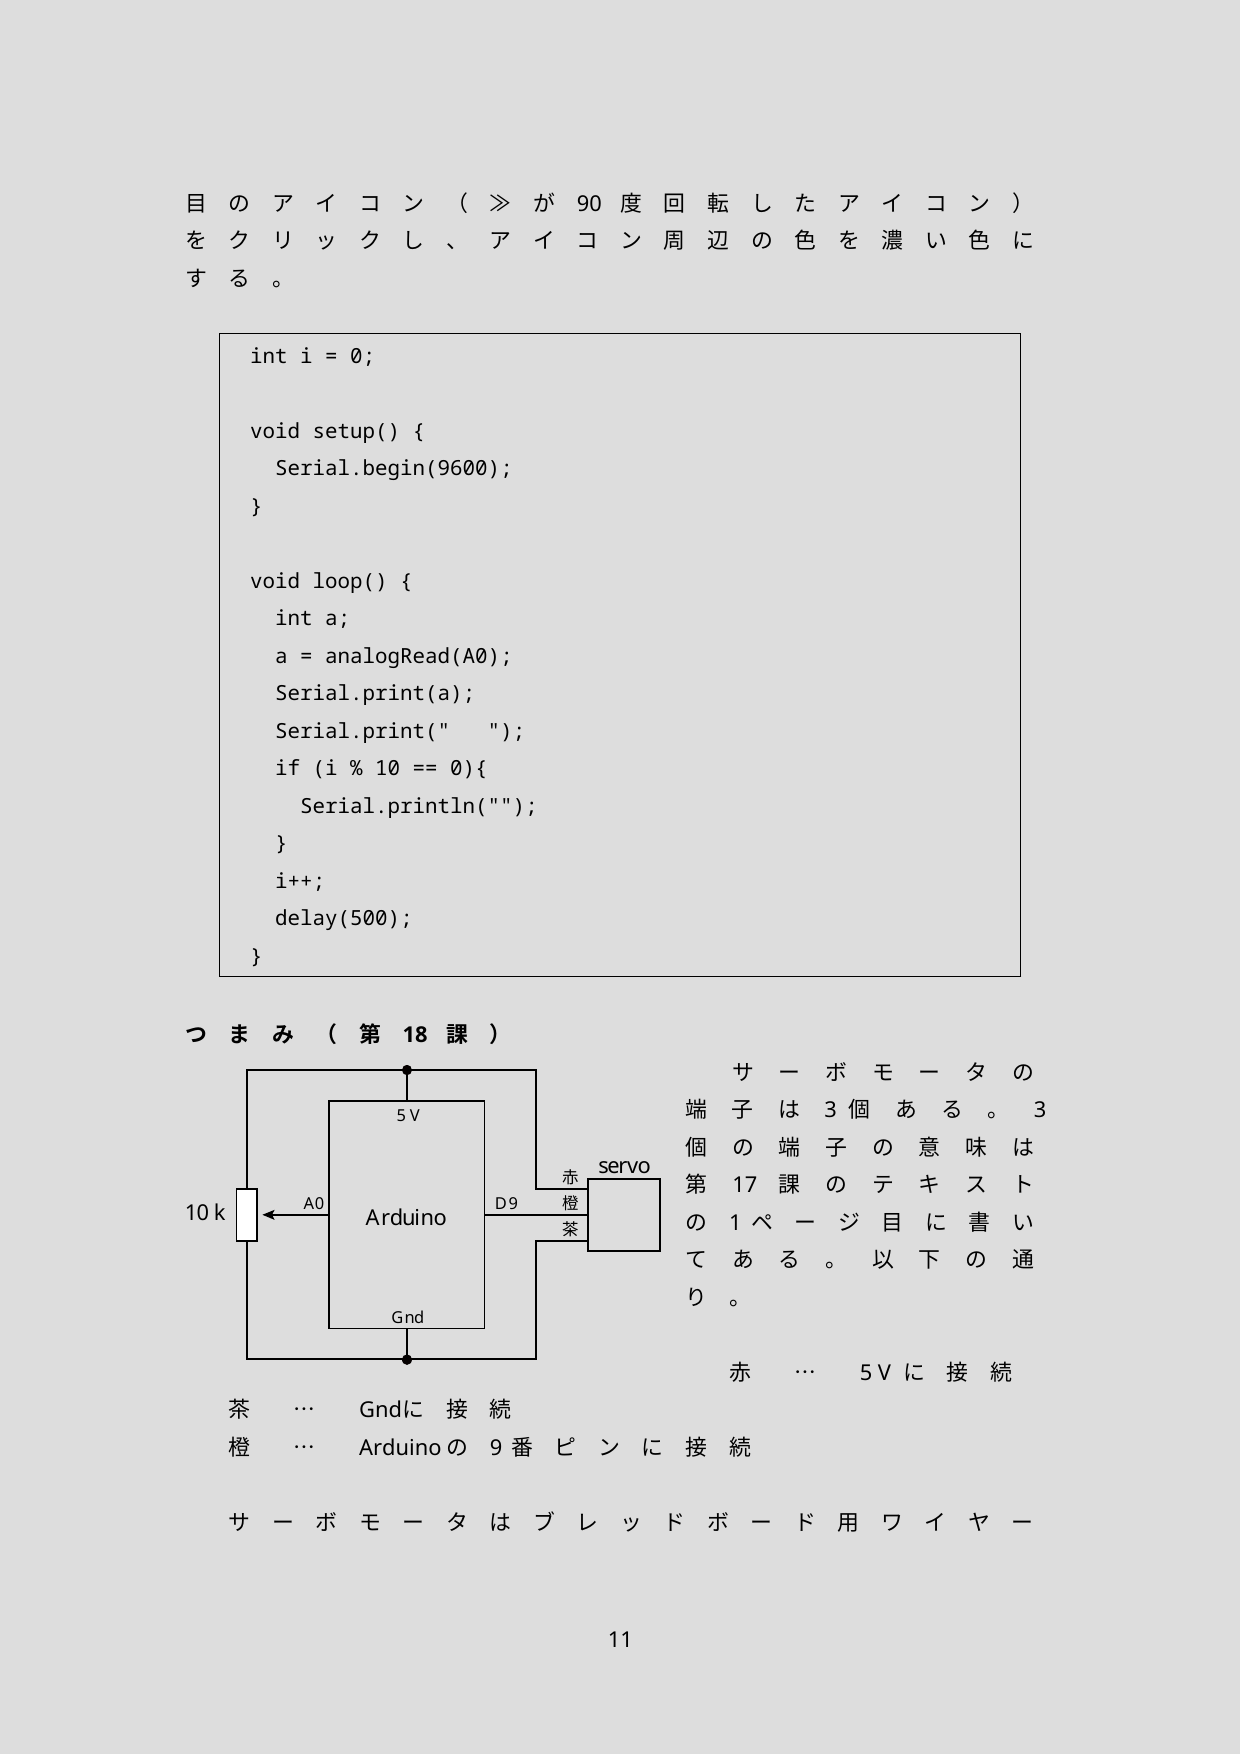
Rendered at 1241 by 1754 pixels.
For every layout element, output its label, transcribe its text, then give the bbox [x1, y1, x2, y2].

text Serial.print(" "); [220, 708, 1020, 746]
text 赤 … 5 Vに接続 [185, 1352, 1056, 1389]
text int a; [220, 596, 1020, 633]
text } [220, 933, 1020, 976]
text } [220, 821, 1020, 858]
text a = analogRead(A0); [220, 633, 1020, 671]
text 橙 … Arduinoの9番ピンに接続 [185, 1427, 1056, 1464]
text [185, 1502, 1056, 1539]
text delay(500); [220, 896, 1020, 933]
text int i = 0; [220, 334, 1020, 374]
text void setup() { [220, 408, 1020, 446]
text void loop() { [220, 558, 1020, 596]
text Serial.println(""); [220, 783, 1020, 821]
text Serial.print(a); [220, 671, 1020, 708]
text i++; [220, 858, 1020, 896]
text if (i % 10 == 0){ [220, 746, 1020, 783]
subtitle つまみ（第18課） [185, 1014, 1056, 1052]
text Serial.begin(9600); [220, 446, 1020, 483]
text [185, 183, 1056, 296]
text 茶 … Gndに接続 [185, 1389, 1056, 1427]
text サーボモータの端子は3個ある。3個の端子の意味は第17課のテキストの1ページ目に書いてある。以下の通り。 [185, 1052, 1056, 1314]
text } [220, 483, 1020, 524]
